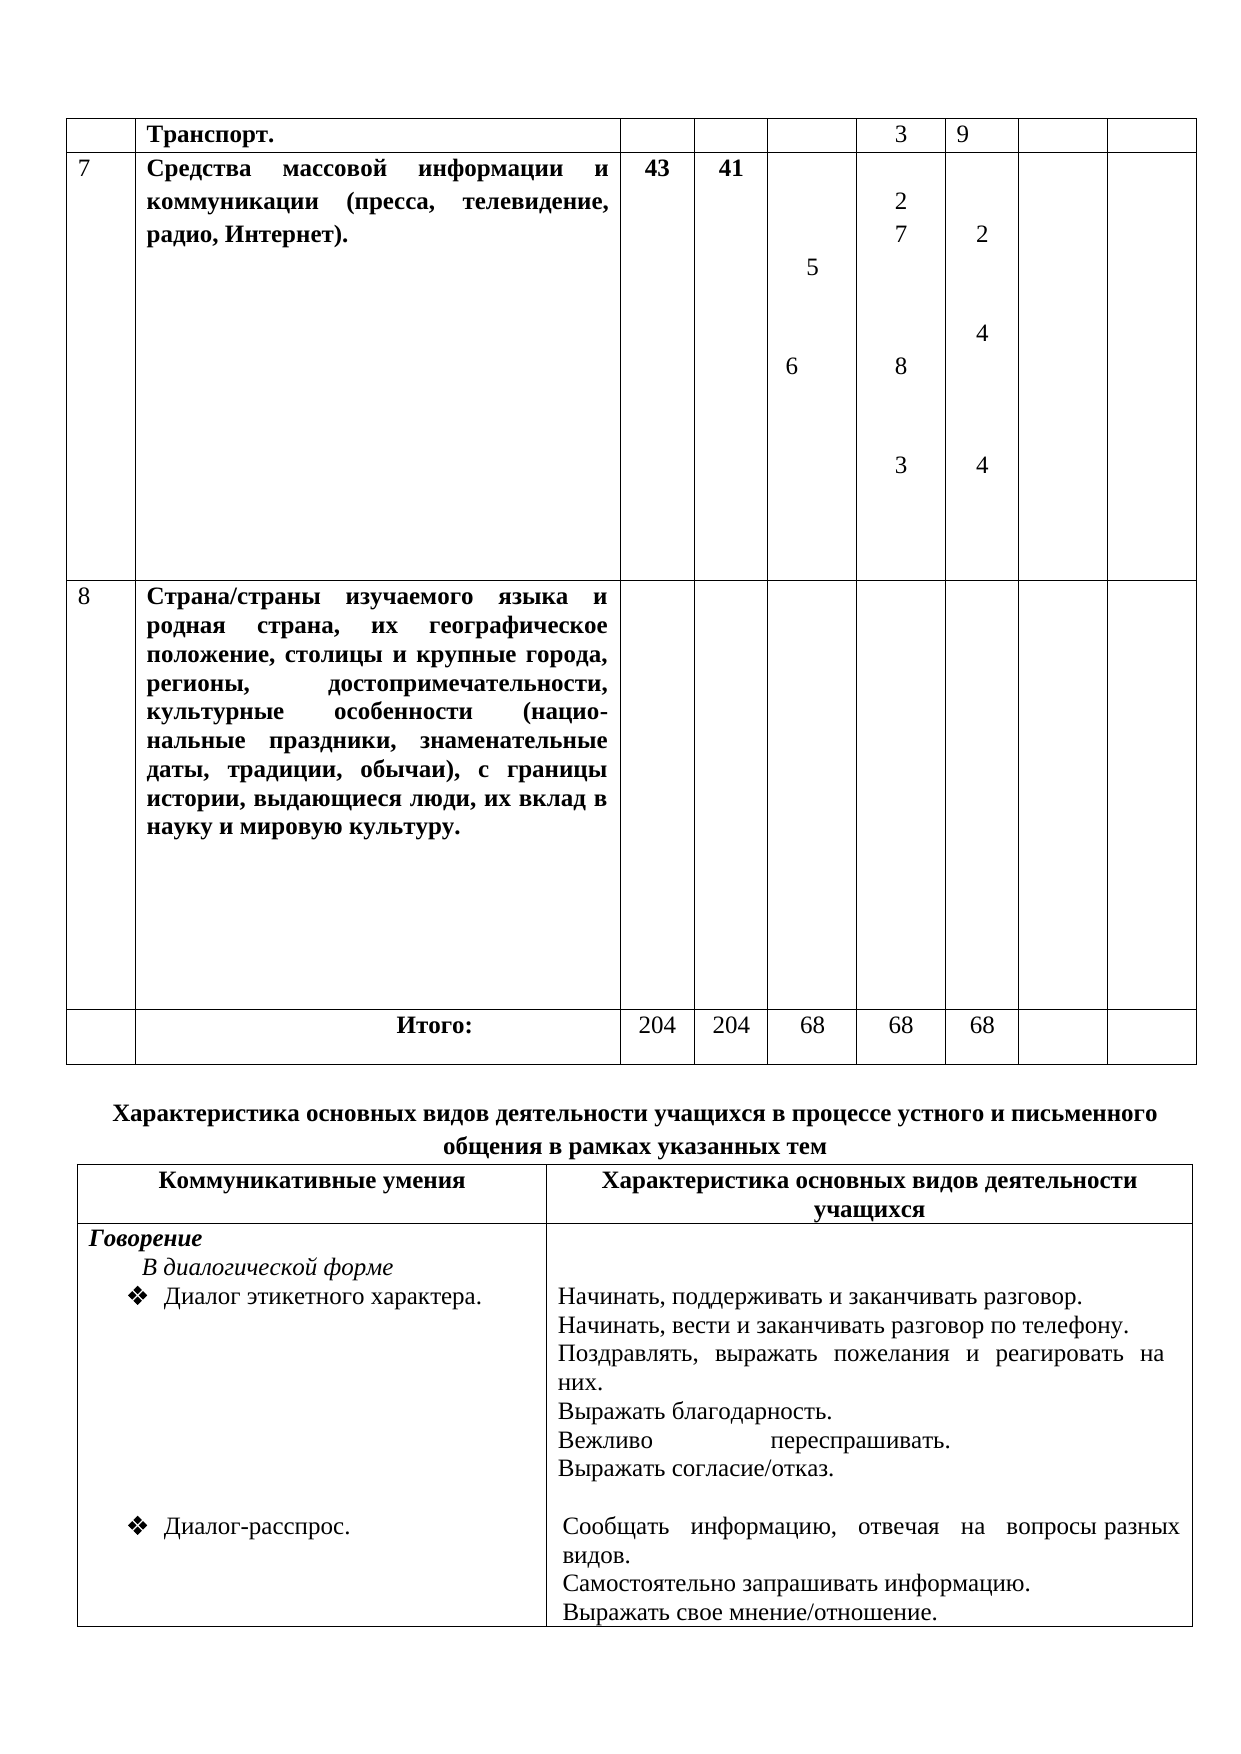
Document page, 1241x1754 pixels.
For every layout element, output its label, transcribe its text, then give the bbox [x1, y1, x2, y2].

table_cell 68 [857, 1010, 945, 1064]
table_header Характеристика основных видов деятельности учащихся [547, 1165, 1192, 1222]
table_cell 204 [621, 1010, 694, 1064]
table_cell 3 [857, 119, 945, 152]
table_cell 68 [768, 1010, 856, 1064]
table_cell [1019, 581, 1107, 1009]
table_cell 8 [67, 581, 135, 1009]
table_cell [1108, 581, 1196, 1009]
table_cell Итого: [136, 1010, 620, 1064]
table_cell [1108, 119, 1196, 152]
table_cell 7 [67, 153, 135, 580]
table_cell 2 7 8 3 [857, 153, 945, 580]
table_cell [946, 581, 1018, 1009]
table_header Коммуникативные умения [78, 1165, 546, 1222]
table_cell [67, 1010, 135, 1064]
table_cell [547, 1224, 1192, 1626]
table_cell [1019, 119, 1107, 152]
table_cell [857, 581, 945, 1009]
table_cell 2 4 4 [946, 153, 1018, 580]
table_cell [136, 119, 620, 152]
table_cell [78, 1224, 546, 1626]
table_cell [695, 581, 767, 1009]
table_cell 7 [768, 119, 856, 152]
table_cell [1019, 153, 1107, 580]
table_cell 204 [695, 1010, 767, 1064]
table_cell [621, 581, 694, 1009]
table_cell [768, 581, 856, 1009]
table_cell 5 6 [768, 153, 856, 580]
table_cell [1019, 1010, 1107, 1064]
table_cell 43 [621, 153, 694, 580]
table_cell 6 [67, 119, 135, 152]
text Характеристика основных видов деятельности учащихся в процессе устного и письменного общения в рамках указанных тем [89, 1098, 1181, 1159]
table_cell [1108, 153, 1196, 580]
table_cell 32 [621, 119, 694, 152]
table_cell 26 [695, 119, 767, 152]
table_cell 68 [946, 1010, 1018, 1064]
table_cell 2 5 9 [946, 119, 1018, 152]
table_cell Страна/страны изучаемого языка и родная страна, их географическое положение, столицы и крупные города, регионы, достопримечательности, культурные особенности (национальные праздники, знаменательные даты, традиции, обычаи), с границы истории, выдающиеся люди, их вклад в науку и мировую культуру. [136, 581, 620, 1009]
table_cell [1108, 1010, 1196, 1064]
table_cell 41 [695, 153, 767, 580]
table_cell Средства массовой информации и коммуникации (пресса, телевидение, радио, Интернет). [136, 153, 620, 580]
